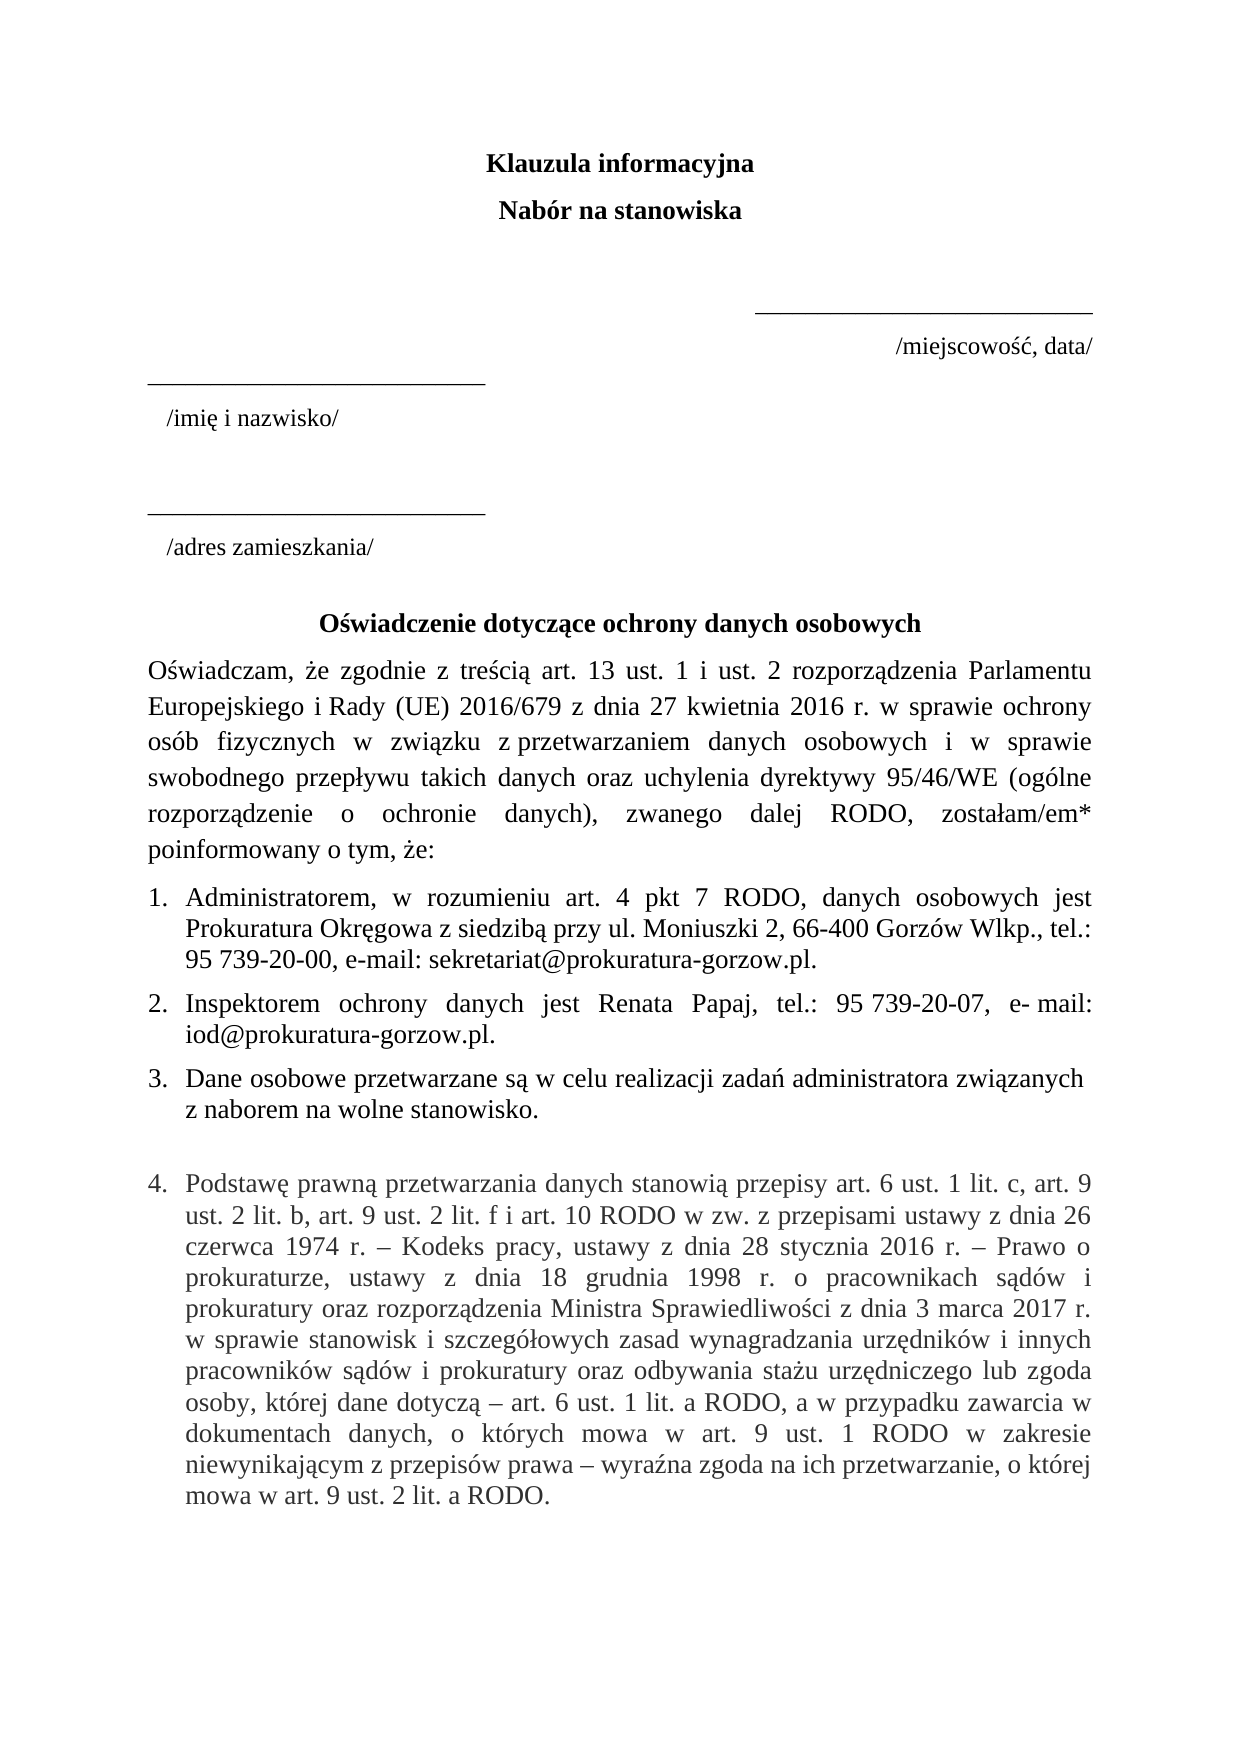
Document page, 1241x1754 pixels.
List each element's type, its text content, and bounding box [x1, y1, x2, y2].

text ___________________________ [148, 359, 1093, 388]
text Oświadczenie dotyczące ochrony danych osobowych [148, 607, 1093, 638]
list Administratorem, w rozumieniu art. 4 pkt 7 RODO, danych osobowych jest Prokuratura Okręgowa z siedzibą przy ul. Moniuszki 2, 66-400 Gorzów Wlkp., tel.: 95 739-20-00, e-mail: sekretariat@prokuratura-gorzow.pl. [148, 881, 1093, 974]
text /adres zamieszkania/ [148, 532, 1093, 561]
text ___________________________ [148, 489, 1093, 518]
text /miejscowość, data/ [148, 331, 1093, 359]
list Dane osobowe przetwarzane są w celu realizacji zadań administratora związanych z naborem na wolne stanowisko. [148, 1062, 1093, 1124]
text /imię i nazwisko/ [148, 403, 1093, 431]
text Nabór na stanowiska [148, 194, 1093, 225]
text Oświadczam, że zgodnie z treścią art. 13 ust. 1 i ust. 2 rozporządzenia Parlamentu Europejskiego i Rady (UE) 2016/679 z dnia 27 kwietnia 2016 r. w sprawie ochrony osób fizycznych w związku z przetwarzaniem danych osobowych i w sprawie swobodnego przepływu takich danych oraz uchylenia dyrektywy 95/46/WE (ogólne rozporządzenie o ochronie danych), zwanego dalej RODO, zostałam/em* poinformowany o tym, że: [148, 654, 1093, 864]
list Podstawę prawną przetwarzania danych stanowią przepisy art. 6 ust. 1 lit. c, art. 9 ust. 2 lit. b, art. 9 ust. 2 lit. f i art. 10 RODO w zw. z przepisami ustawy z dnia 26 czerwca 1974 r. – Kodeks pracy, ustawy z dnia 28 stycznia 2016 r. – Prawo o prokuraturze, ustawy z dnia 18 grudnia 1998 r. o pracownikach sądów i prokuratury oraz rozporządzenia Ministra Sprawiedliwości z dnia 3 marca 2017 r. w sprawie stanowisk i szczegółowych zasad wynagradzania urzędników i innych pracowników sądów i prokuratury oraz odbywania stażu urzędniczego lub zgoda osoby, której dane dotyczą – art. 6 ust. 1 lit. a RODO, a w przypadku zawarcia w dokumentach danych, o których mowa w art. 9 ust. 1 RODO w zakresie niewynikającym z przepisów prawa – wyraźna zgoda na ich przetwarzanie, o której mowa w art. 9 ust. 2 lit. a RODO. [148, 1168, 1093, 1510]
text Klauzula informacyjna [148, 148, 1093, 179]
list Inspektorem ochrony danych jest Renata Papaj, tel.: 95 739-20-07, e- mail: iod@prokuratura-gorzow.pl. [148, 987, 1093, 1049]
text ___________________________ [148, 288, 1093, 316]
